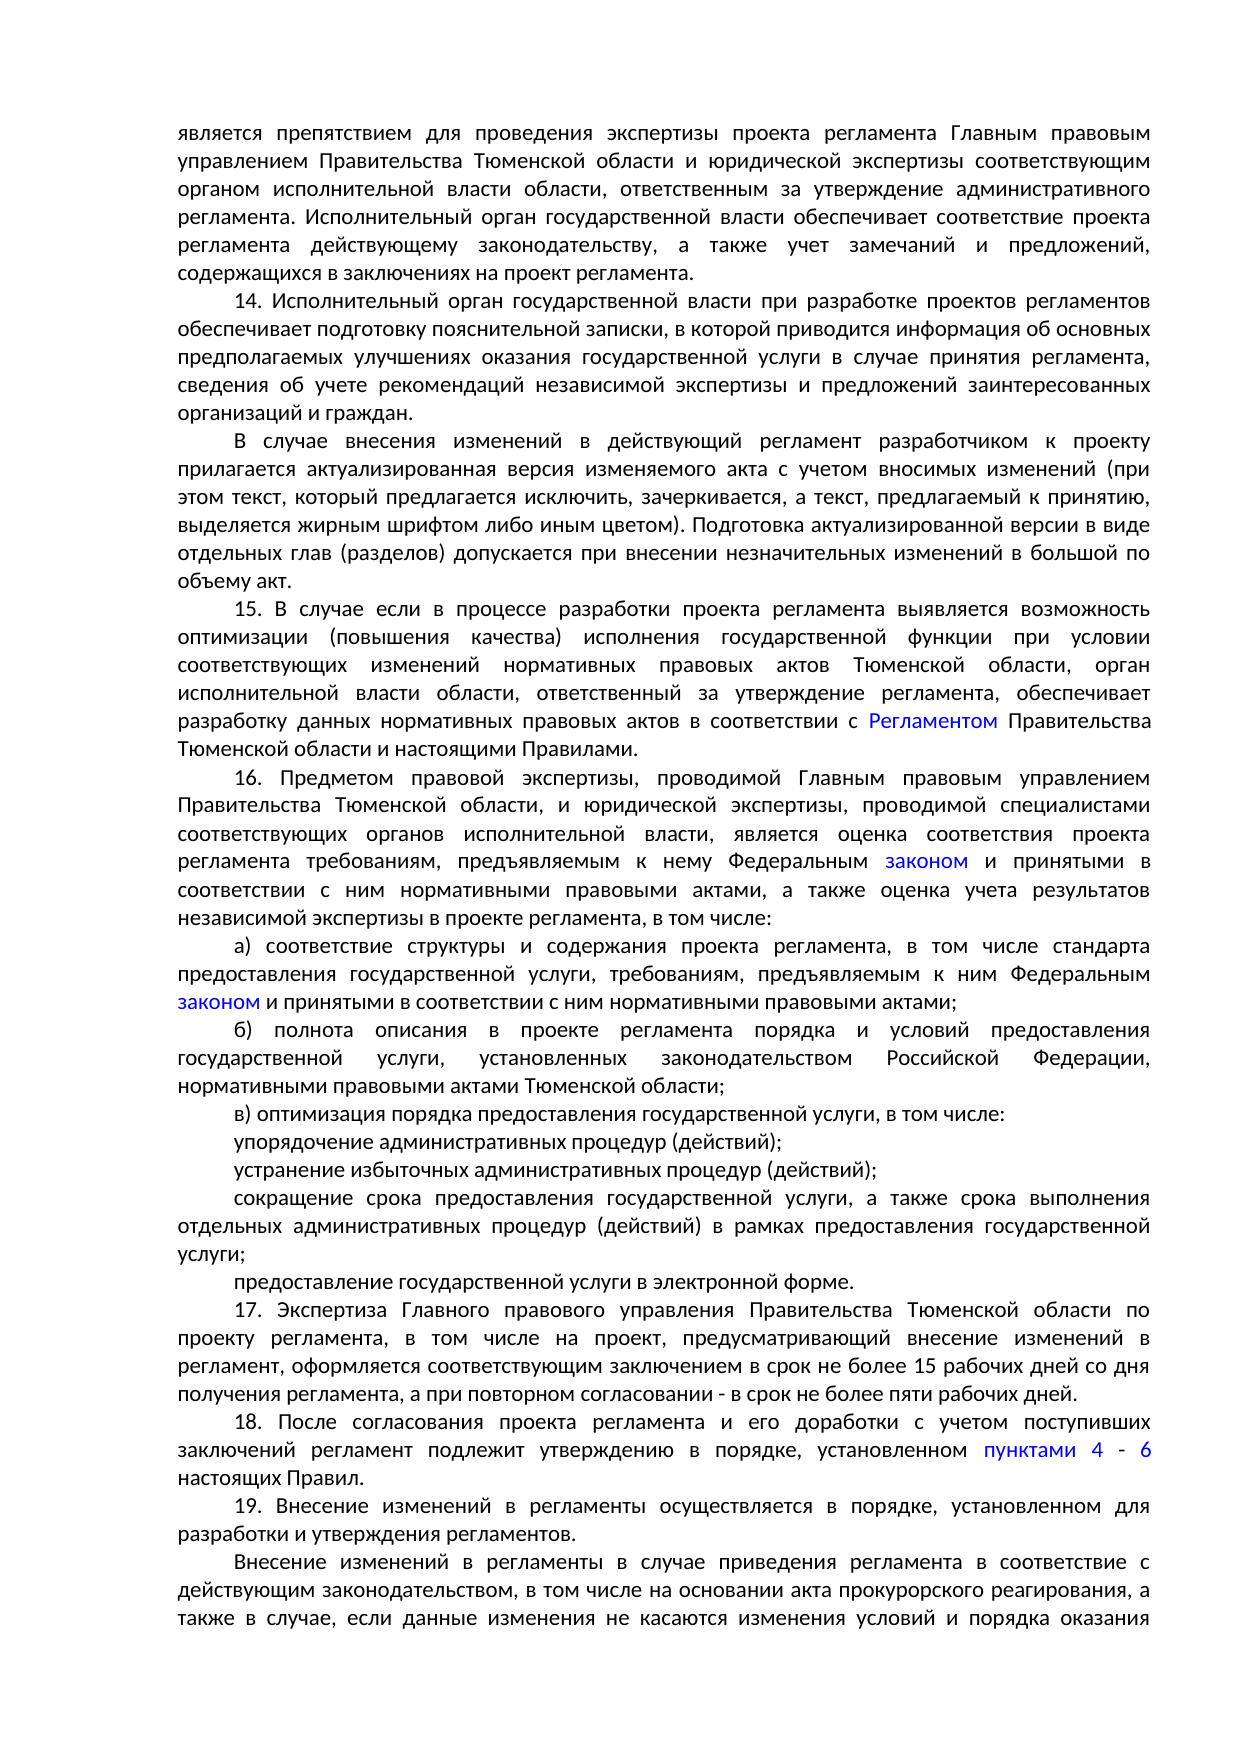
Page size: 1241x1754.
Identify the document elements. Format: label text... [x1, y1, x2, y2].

text 18. После согласования проекта регламента и его доработки с учетом поступивших заключений регламент подлежит утверждению в порядке, установленном пунктами 4 - 6 настоящих Правил. [177, 1407, 1152, 1491]
text 17. Экспертиза Главного правового управления Правительства Тюменской области по проекту регламента, в том числе на проект, предусматривающий внесение изменений в регламент, оформляется соответствующим заключением в срок не более 15 рабочих дней со дня получения регламента, а при повторном согласовании - в срок не более пяти рабочих дней. [177, 1295, 1152, 1407]
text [177, 1547, 1152, 1631]
text В случае внесения изменений в действующий регламент разработчиком к проекту прилагается актуализированная версия изменяемого акта с учетом вносимых изменений (при этом текст, который предлагается исключить, зачеркивается, а текст, предлагаемый к принятию, выделяется жирным шрифтом либо иным цветом). Подготовка актуализированной версии в виде отдельных глав (разделов) допускается при внесении незначительных изменений в большой по объему акт. [177, 426, 1152, 594]
text б) полнота описания в проекте регламента порядка и условий предоставления государственной услуги, установленных законодательством Российской Федерации, нормативными правовыми актами Тюменской области; [177, 1015, 1152, 1099]
text предоставление государственной услуги в электронной форме. [177, 1267, 1152, 1295]
text упорядочение административных процедур (действий); [177, 1127, 1152, 1155]
text а) соответствие структуры и содержания проекта регламента, в том числе стандарта предоставления государственной услуги, требованиям, предъявляемым к ним Федеральным законом и принятыми в соответствии с ним нормативными правовыми актами; [177, 931, 1152, 1015]
text 19. Внесение изменений в регламенты осуществляется в порядке, установленном для разработки и утверждения регламентов. [177, 1491, 1152, 1547]
text в) оптимизация порядка предоставления государственной услуги, в том числе: [177, 1099, 1152, 1127]
text 15. В случае если в процессе разработки проекта регламента выявляется возможность оптимизации (повышения качества) исполнения государственной функции при условии соответствующих изменений нормативных правовых актов Тюменской области, орган исполнительной власти области, ответственный за утверждение регламента, обеспечивает разработку данных нормативных правовых актов в соответствии с Регламентом Правительства Тюменской области и настоящими Правилами. [177, 594, 1152, 763]
text сокращение срока предоставления государственной услуги, а также срока выполнения отдельных административных процедур (действий) в рамках предоставления государственной услуги; [177, 1183, 1152, 1267]
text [177, 118, 1152, 286]
text устранение избыточных административных процедур (действий); [177, 1155, 1152, 1183]
text 14. Исполнительный орган государственной власти при разработке проектов регламентов обеспечивает подготовку пояснительной записки, в которой приводится информация об основных предполагаемых улучшениях оказания государственной услуги в случае принятия регламента, сведения об учете рекомендаций независимой экспертизы и предложений заинтересованных организаций и граждан. [177, 286, 1152, 426]
text 16. Предметом правовой экспертизы, проводимой Главным правовым управлением Правительства Тюменской области, и юридической экспертизы, проводимой специалистами соответствующих органов исполнительной власти, является оценка соответствия проекта регламента требованиям, предъявляемым к нему Федеральным законом и принятыми в соответствии с ним нормативными правовыми актами, а также оценка учета результатов независимой экспертизы в проекте регламента, в том числе: [177, 763, 1152, 931]
